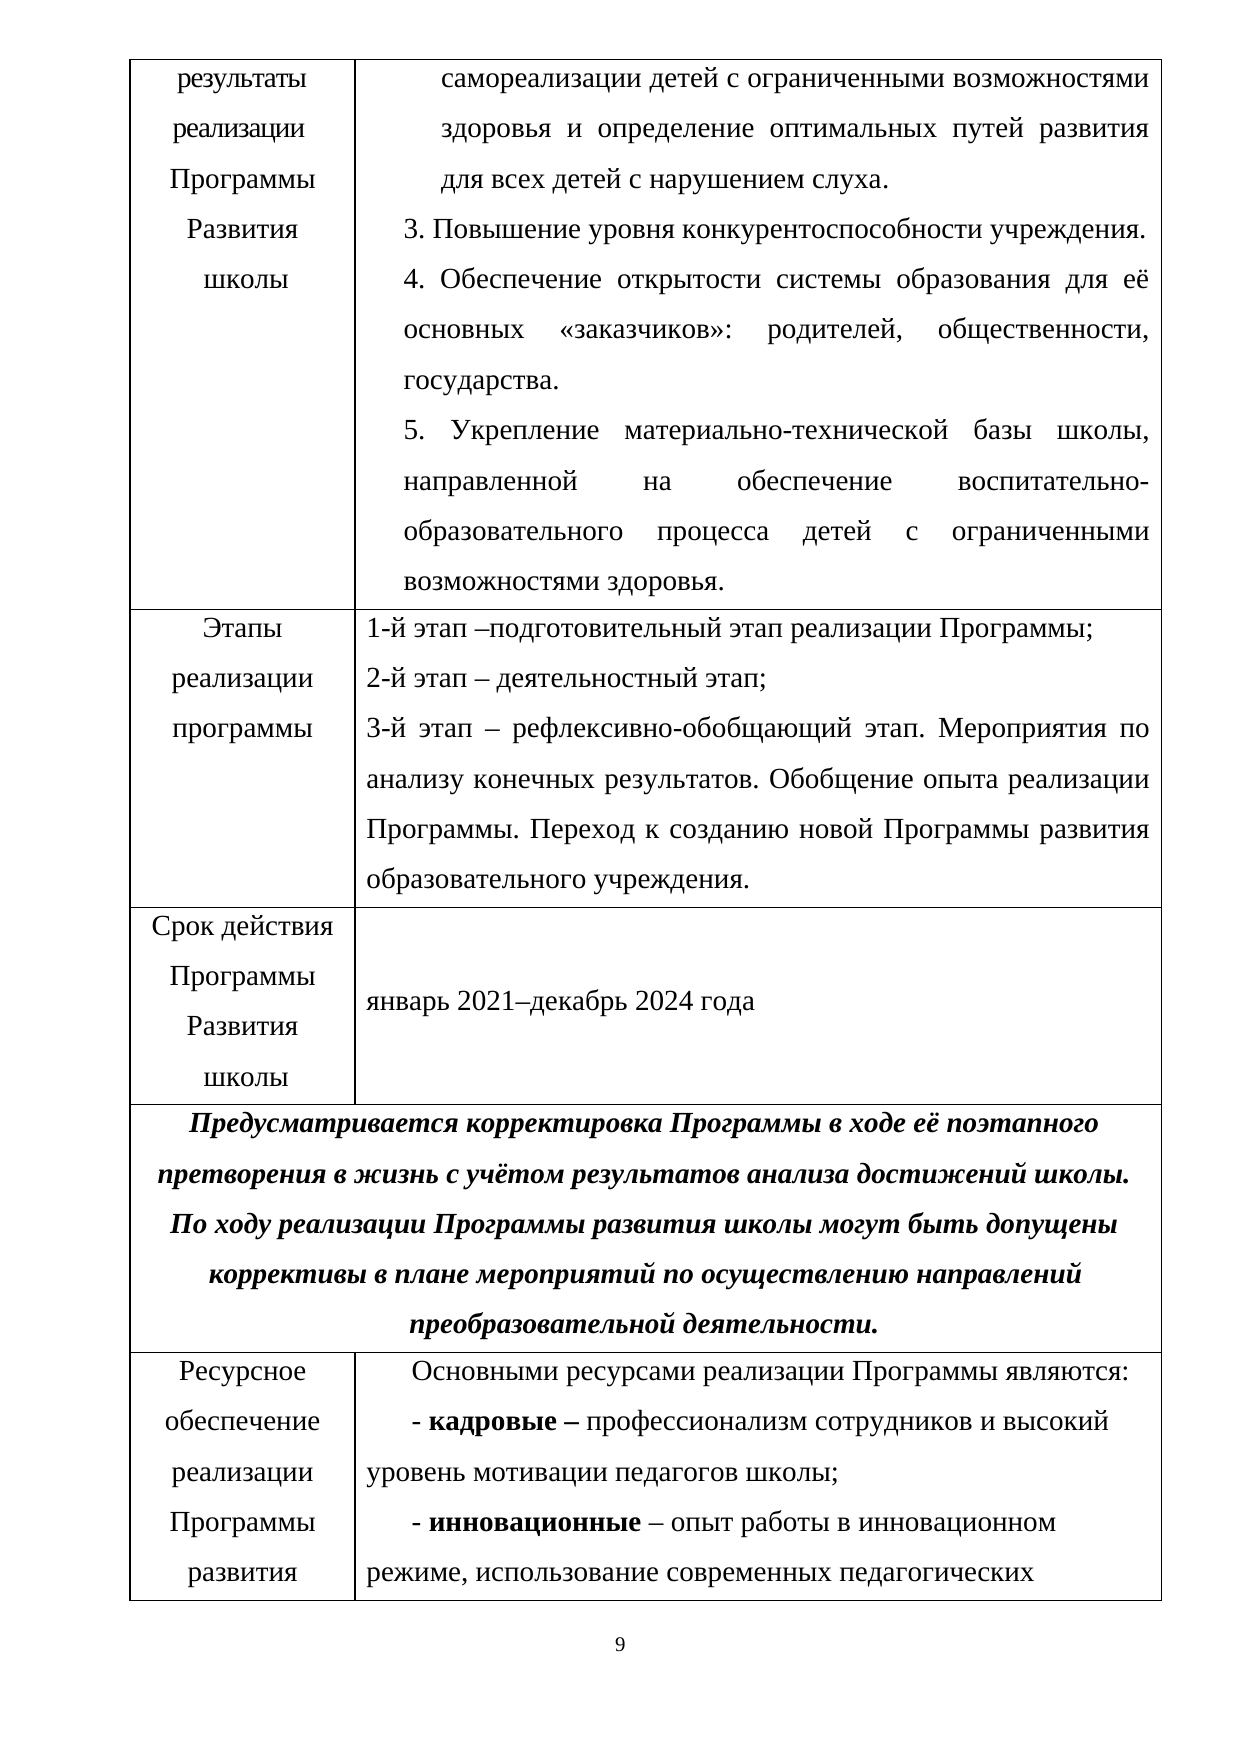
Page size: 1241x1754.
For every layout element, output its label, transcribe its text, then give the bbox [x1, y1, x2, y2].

table_cell Этапы реализации программы [131, 610, 354, 907]
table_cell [356, 60, 1161, 609]
table_cell 1-й этап –подготовительный этап реализации Программы; 2-й этап – деятельностный этап; 3-й этап – рефлексивно-обобщающий этап. Мероприятия по анализу конечных результатов. Обобщение опыта реализации Программы. Переход к созданию новой Программы развития образовательного учреждения. [356, 610, 1161, 907]
table_cell январь 2021–декабрь 2024 года [356, 908, 1161, 1104]
table_cell Предусматривается корректировка Программы в ходе её поэтапного претворения в жизнь с учётом результатов анализа достижений школы. По ходу реализации Программы развития школы могут быть допущены коррективы в плане мероприятий по осуществлению направлений преобразовательной деятельности. [131, 1105, 1161, 1352]
table_cell Срок действия Программы Развития школы [131, 908, 354, 1104]
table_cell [131, 60, 354, 609]
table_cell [356, 1353, 1161, 1600]
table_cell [131, 1353, 354, 1600]
